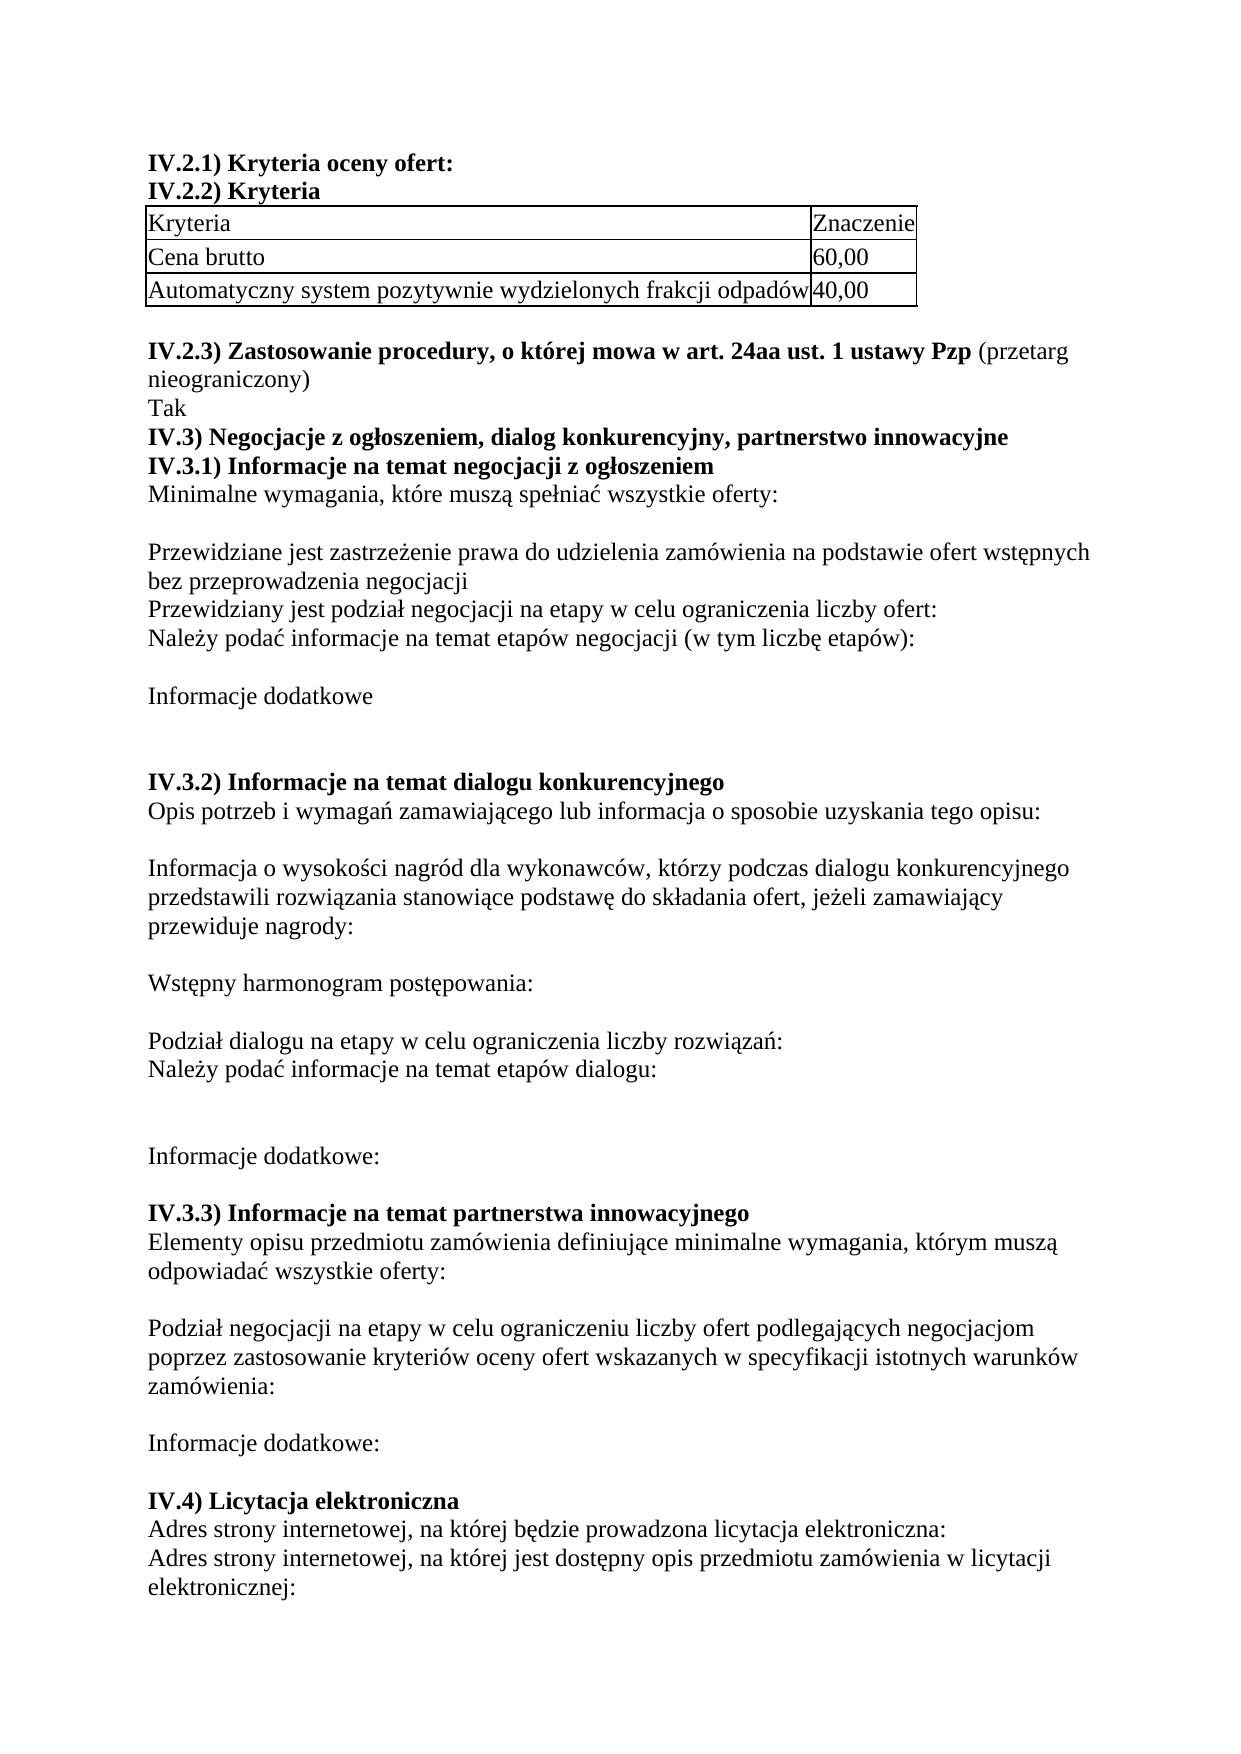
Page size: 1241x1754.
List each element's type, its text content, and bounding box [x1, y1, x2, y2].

table_cell 60,00 [812, 240, 916, 272]
text IV.2.3) Zastosowanie procedury, o której mowa w art. 24aa ust. 1 ustawy Pzp (przetarg nieograniczony) Tak IV.3) Negocjacje z ogłoszeniem, dialog konkurencyjny, partnerstwo innowacyjne IV.3.1) Informacje na temat negocjacji z ogłoszeniem Minimalne wymagania, które muszą spełniać wszystkie oferty: Przewidziane jest zastrzeżenie prawa do udzielenia zamówienia na podstawie ofert wstępnych bez przeprowadzenia negocjacji Przewidziany jest podział negocjacji na etapy w celu ograniczenia liczby ofert: Należy podać informacje na temat etapów negocjacji (w tym liczbę etapów): Informacje dodatkowe IV.3.2) Informacje na temat dialogu konkurencyjnego Opis potrzeb i wymagań zamawiającego lub informacja o sposobie uzyskania tego opisu: Informacja o wysokości nagród dla wykonawców, którzy podczas dialogu konkurencyjnego przedstawili rozwiązania stanowiące podstawę do składania ofert, jeżeli zamawiający przewiduje nagrody: Wstępny harmonogram postępowania: Podział dialogu na etapy w celu ograniczenia liczby rozwiązań: Należy podać informacje na temat etapów dialogu: Informacje dodatkowe: IV.3.3) Informacje na temat partnerstwa innowacyjnego Elementy opisu przedmiotu zamówienia definiujące minimalne wymagania, którym muszą odpowiadać wszystkie oferty: Podział negocjacji na etapy w celu ograniczeniu liczby ofert podlegających negocjacjom poprzez zastosowanie kryteriów oceny ofert wskazanych w specyfikacji istotnych warunków zamówienia: Informacje dodatkowe: IV.4) Licytacja elektroniczna Adres strony internetowej, na której będzie prowadzona licytacja elektroniczna: [148, 307, 1093, 1543]
table_header Kryteria [147, 207, 810, 238]
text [148, 148, 1093, 205]
table_cell 40,00 [812, 274, 916, 305]
text Adres strony internetowej, na której jest dostępny opis przedmiotu zamówienia w licytacji elektronicznej: [148, 1543, 1093, 1601]
table_cell Cena brutto [147, 240, 810, 272]
table_cell Automatyczny system pozytywnie wydzielonych frakcji odpadów [147, 274, 810, 305]
table_header Znaczenie [812, 207, 916, 238]
